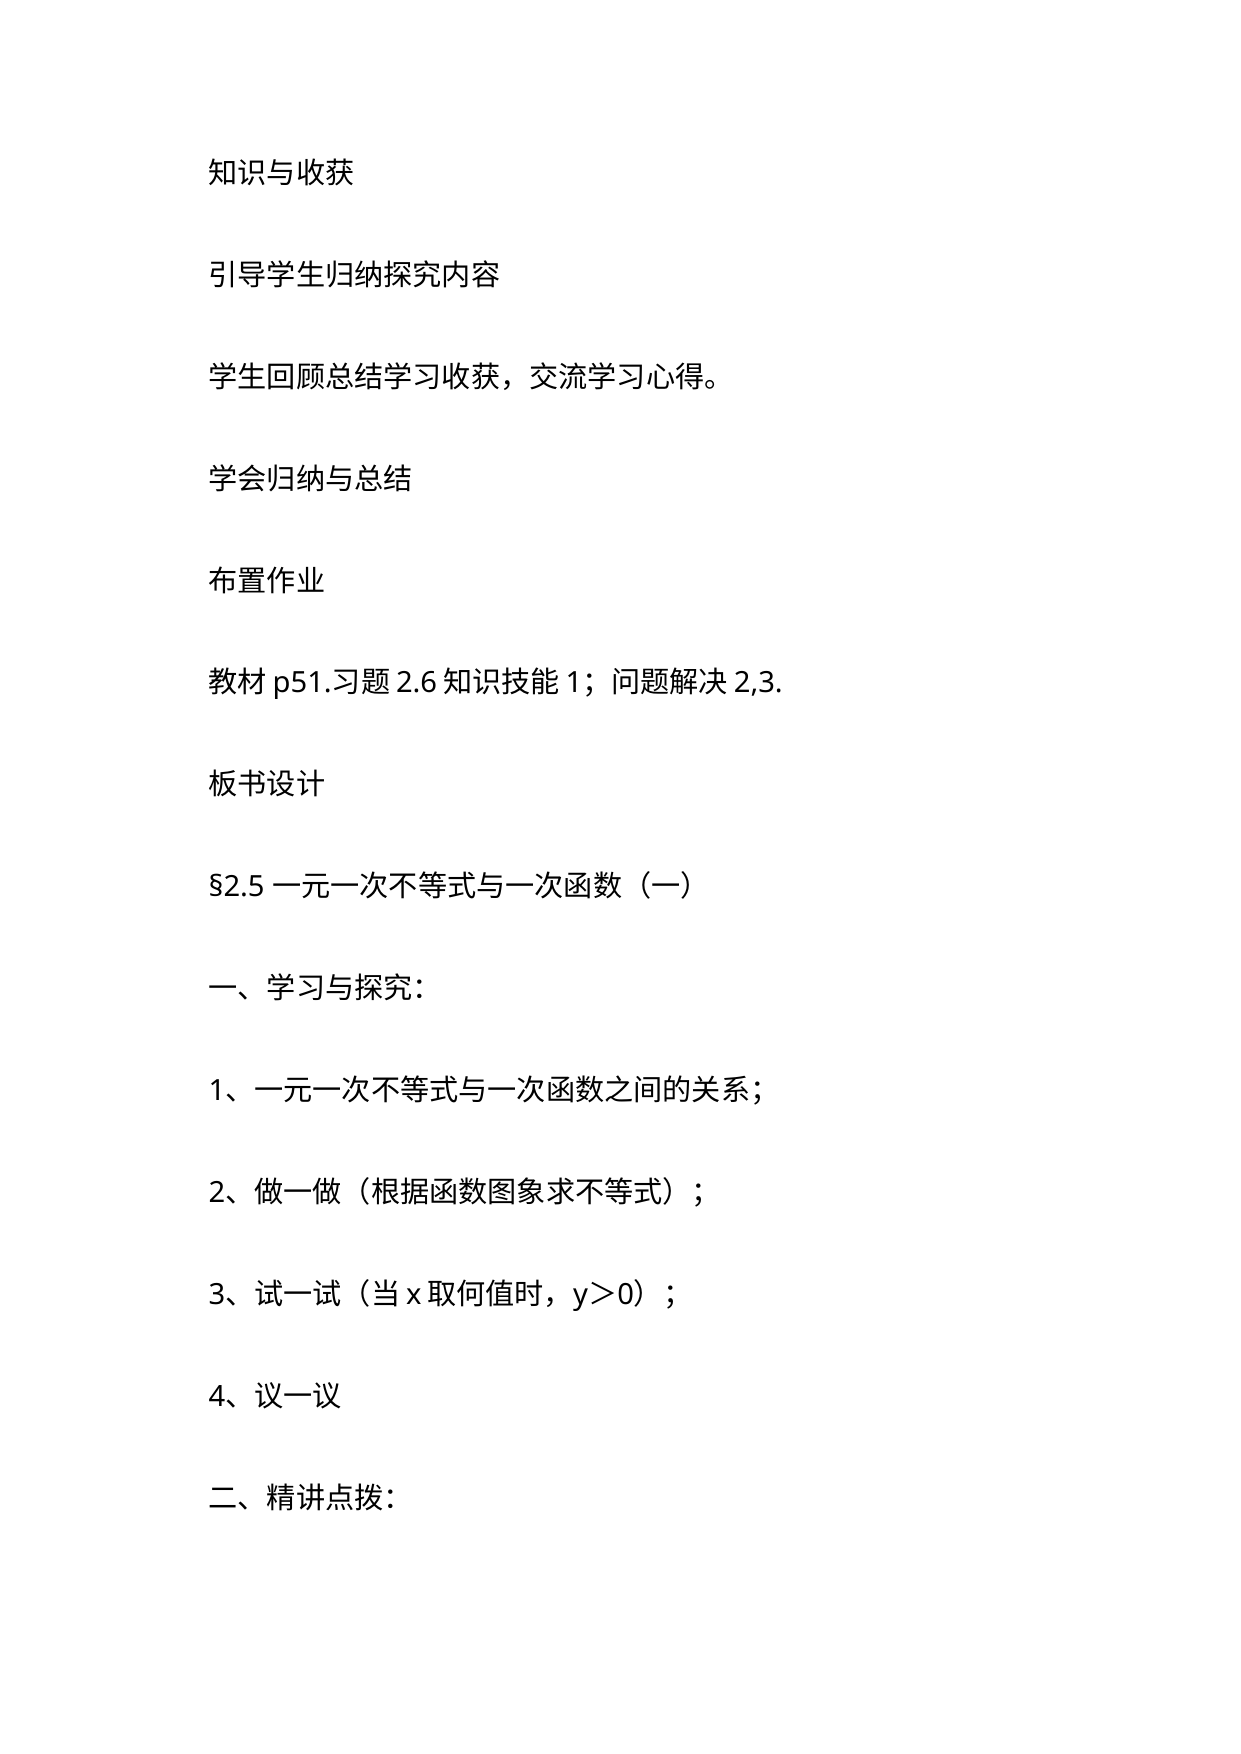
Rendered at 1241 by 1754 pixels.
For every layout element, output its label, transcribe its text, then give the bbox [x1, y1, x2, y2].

text 引导学生归纳探究内容 [150, 252, 1090, 294]
text 1、一元一次不等式与一次函数之间的关系； [150, 1066, 1090, 1109]
text 二、精讲点拨： [150, 1474, 1090, 1517]
text 知识与收获 [150, 150, 1090, 192]
text §2.5 一元一次不等式与一次函数（一） [150, 863, 1090, 905]
text 学生回顾总结学习收获，交流学习心得。 [150, 353, 1090, 396]
text 学会归纳与总结 [150, 455, 1090, 498]
text 板书设计 [150, 761, 1090, 803]
text 2、做一做（根据函数图象求不等式）； [150, 1168, 1090, 1211]
text 一、学习与探究： [150, 964, 1090, 1007]
text 教材p51.习题2.6知识技能1；问题解决2,3. [150, 659, 1090, 701]
text 3、试一试（当x取何值时，y＞0）； [150, 1270, 1090, 1313]
text 4、议一议 [150, 1372, 1090, 1415]
text 布置作业 [150, 557, 1090, 599]
